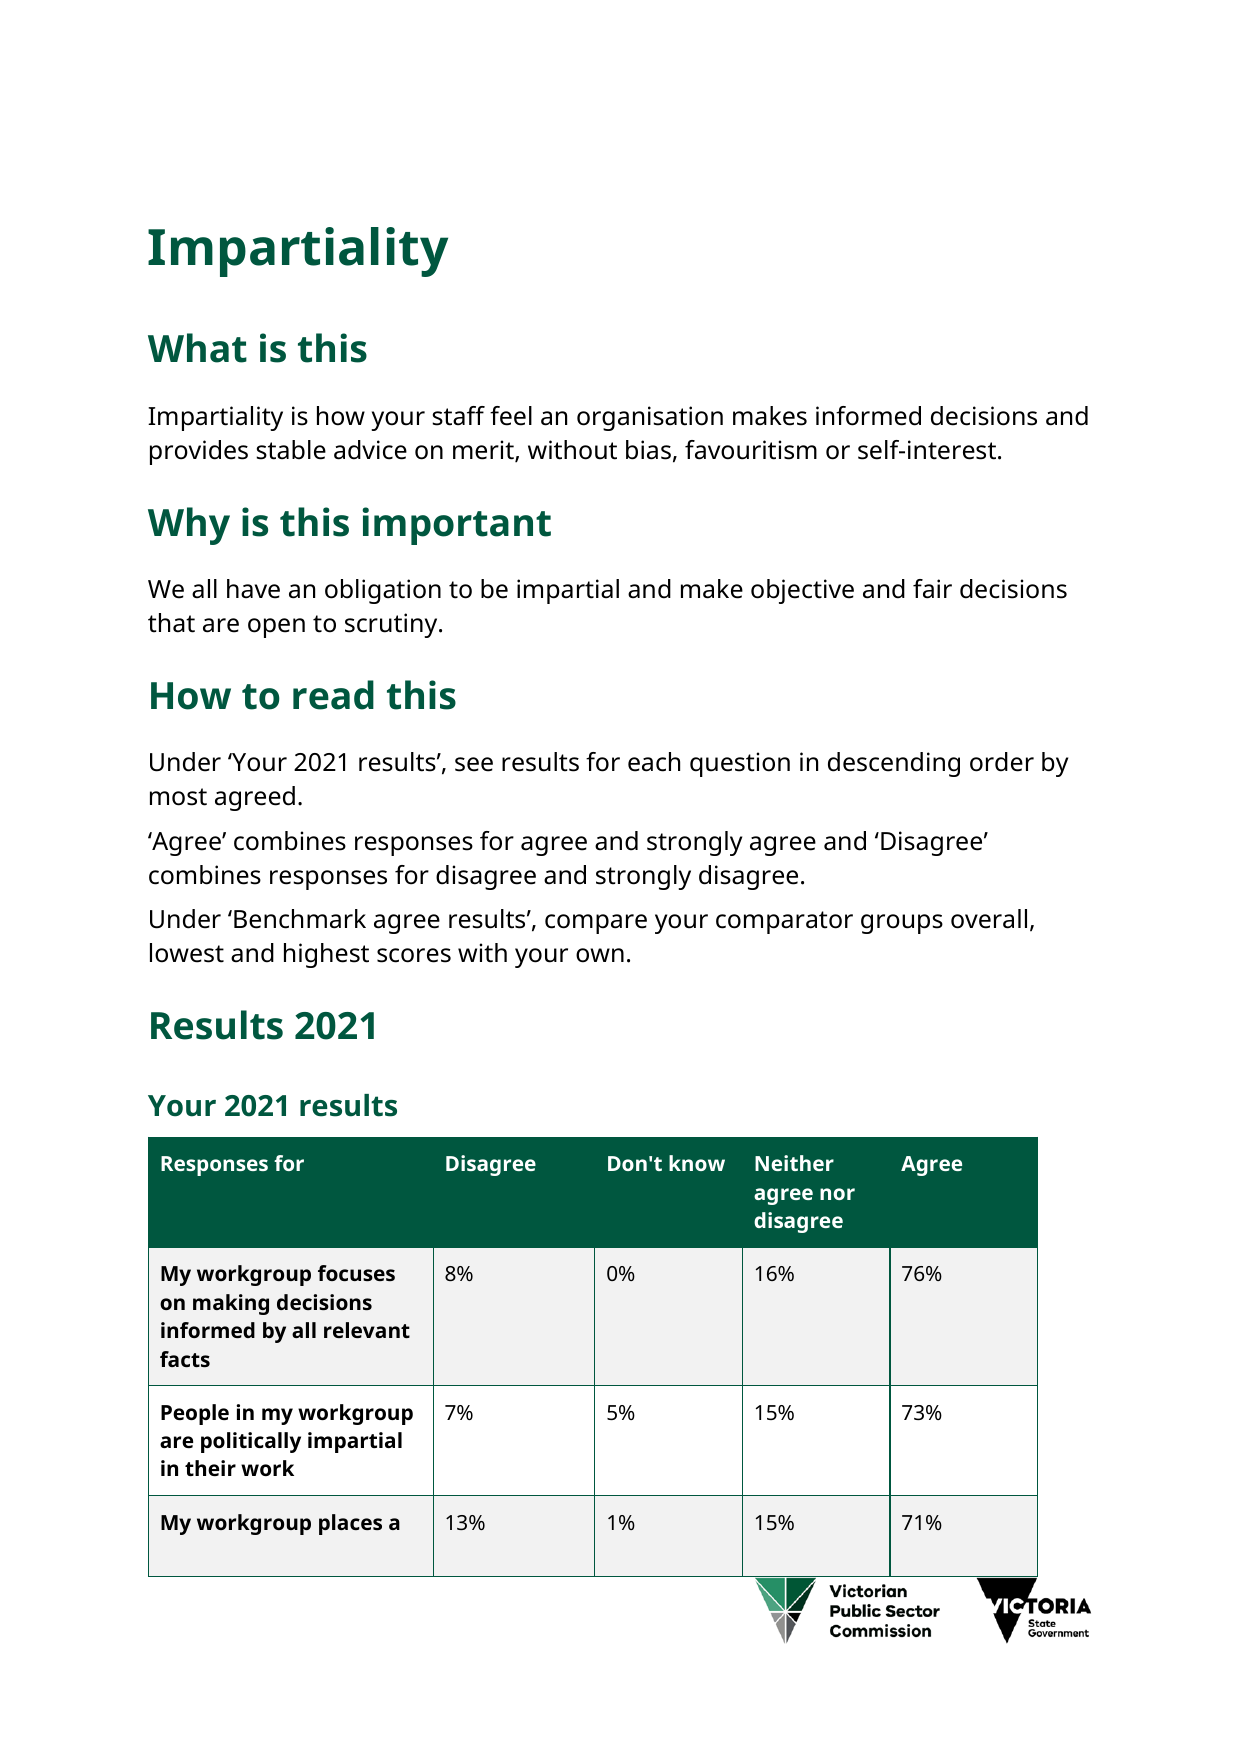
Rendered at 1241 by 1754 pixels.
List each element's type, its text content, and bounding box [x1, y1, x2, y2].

text Under ‘Your 2021 results’, see results for each question in descending order by most agreed. [148, 745, 1092, 813]
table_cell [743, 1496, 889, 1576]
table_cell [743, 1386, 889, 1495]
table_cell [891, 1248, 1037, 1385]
text Under ‘Benchmark agree results’, compare your comparator groups overall, lowest and highest scores with your own. [148, 902, 1092, 970]
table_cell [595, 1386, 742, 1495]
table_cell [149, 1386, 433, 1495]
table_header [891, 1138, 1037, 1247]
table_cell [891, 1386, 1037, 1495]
text Impartiality is how your staff feel an organisation makes informed decisions and provides stable advice on merit, without bias, favouritism or self-interest. [148, 398, 1092, 467]
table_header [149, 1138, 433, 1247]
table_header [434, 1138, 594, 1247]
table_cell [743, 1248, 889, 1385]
subtitle Why is this important [148, 496, 1092, 547]
subtitle What is this [148, 323, 1092, 374]
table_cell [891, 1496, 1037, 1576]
subtitle Impartiality [148, 212, 1092, 280]
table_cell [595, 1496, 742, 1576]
subtitle How to read this [148, 669, 1092, 720]
subtitle Results 2021 [148, 999, 1092, 1050]
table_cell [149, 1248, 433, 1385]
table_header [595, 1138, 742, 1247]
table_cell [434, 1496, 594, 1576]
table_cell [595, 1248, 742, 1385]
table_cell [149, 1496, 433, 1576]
picture [754, 1577, 1093, 1645]
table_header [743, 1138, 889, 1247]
text We all have an obligation to be impartial and make objective and fair decisions that are open to scrutiny. [148, 572, 1092, 640]
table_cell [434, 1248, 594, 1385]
subtitle Your 2021 results [148, 1085, 1092, 1125]
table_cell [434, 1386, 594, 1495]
text ‘Agree’ combines responses for agree and strongly agree and ‘Disagree’ combines responses for disagree and strongly disagree. [148, 823, 1092, 891]
